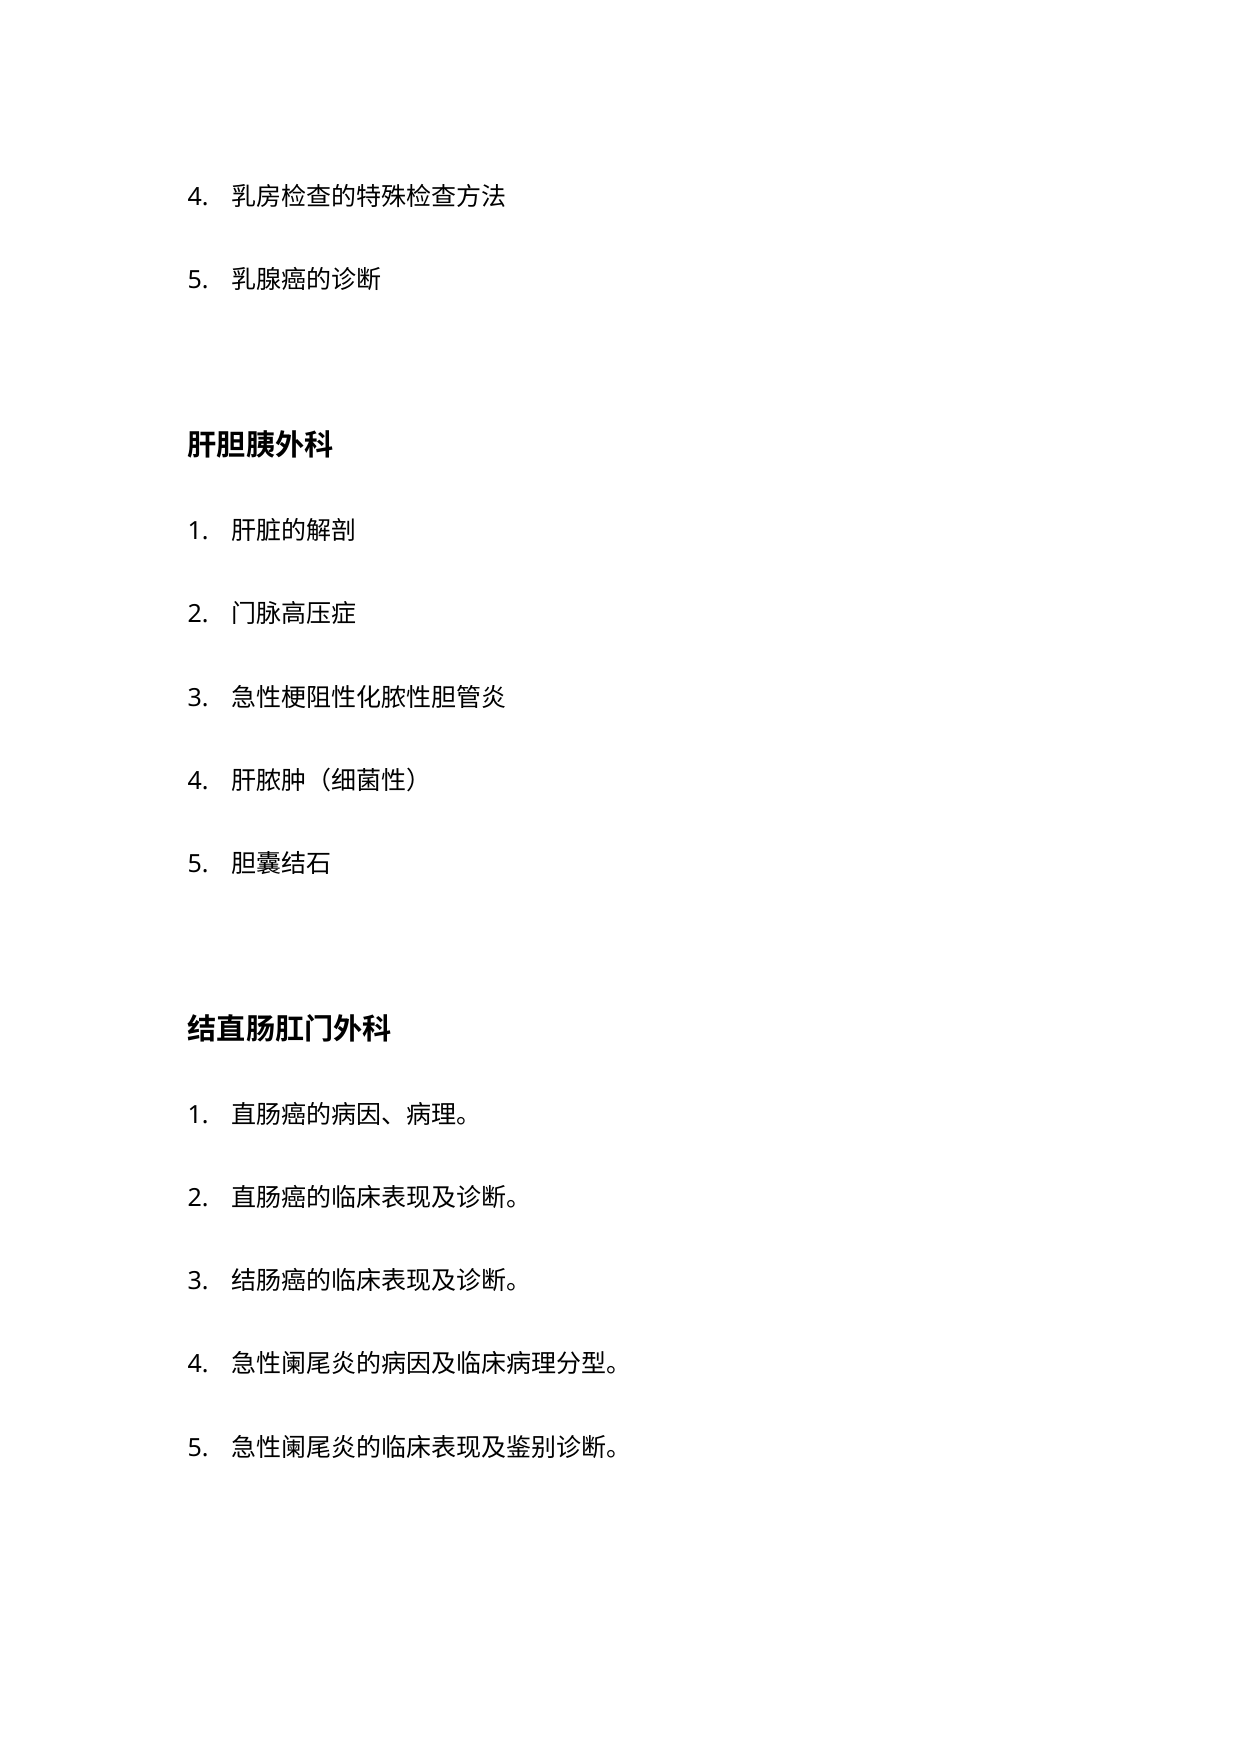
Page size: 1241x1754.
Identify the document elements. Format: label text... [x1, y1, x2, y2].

list 直肠癌的临床表现及诊断。 [187, 1163, 1053, 1228]
list 急性阑尾炎的病因及临床病理分型。 [187, 1329, 1053, 1394]
list 肝脓肿（细菌性） [187, 746, 1053, 811]
text 肝胆胰外科 [187, 410, 1053, 475]
list 急性阑尾炎的临床表现及鉴别诊断。 [187, 1413, 1053, 1478]
list 胆囊结石 [187, 829, 1053, 894]
list 直肠癌的病因、病理。 [187, 1080, 1053, 1145]
list 乳腺癌的诊断 [187, 245, 1053, 310]
list 结肠癌的临床表现及诊断。 [187, 1246, 1053, 1311]
list 肝脏的解剖 [187, 496, 1053, 561]
list 急性梗阻性化脓性胆管炎 [187, 663, 1053, 728]
list 门脉高压症 [187, 579, 1053, 644]
list 乳房检查的特殊检查方法 [187, 162, 1053, 227]
text 结直肠肛门外科 [187, 994, 1053, 1059]
